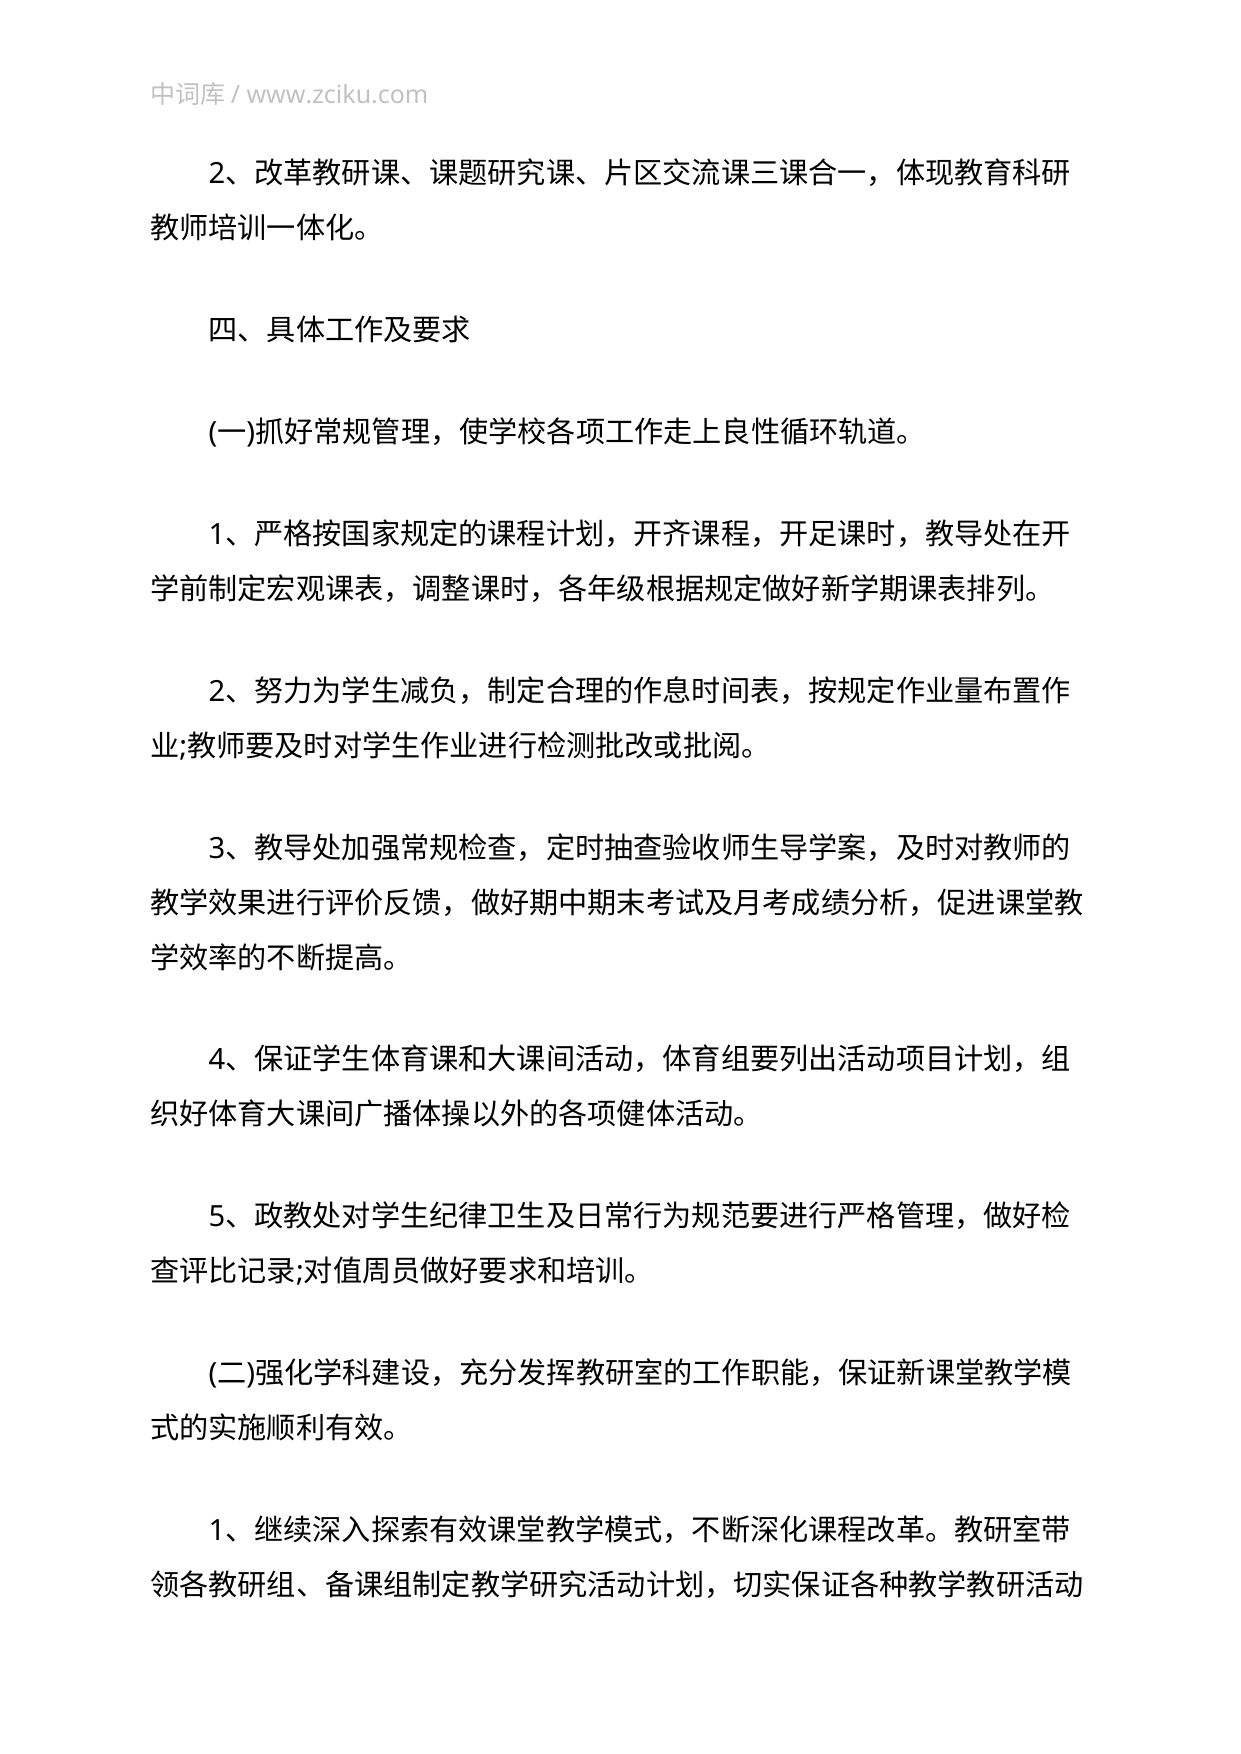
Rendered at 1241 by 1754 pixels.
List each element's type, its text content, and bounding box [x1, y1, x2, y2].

text 3、教导处加强常规检查，定时抽查验收师生导学案，及时对教师的教学效果进行评价反馈，做好期中期末考试及月考成绩分析，促进课堂教学效率的不断提高。 [150, 824, 1090, 976]
text 4、保证学生体育课和大课间活动，体育组要列出活动项目计划，组织好体育大课间广播体操以外的各项健体活动。 [150, 1036, 1090, 1133]
text (二)强化学科建设，充分发挥教研室的工作职能，保证新课堂教学模式的实施顺利有效。 [150, 1350, 1090, 1447]
text 5、政教处对学生纪律卫生及日常行为规范要进行严格管理，做好检查评比记录;对值周员做好要求和培训。 [150, 1193, 1090, 1290]
text 四、具体工作及要求 [150, 307, 1090, 349]
text 2、改革教研课、课题研究课、片区交流课三课合一，体现教育科研教师培训一体化。 [150, 150, 1090, 247]
text (一)抓好常规管理，使学校各项工作走上良性循环轨道。 [150, 408, 1090, 451]
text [150, 1506, 1090, 1604]
text 2、努力为学生减负，制定合理的作息时间表，按规定作业量布置作业;教师要及时对学生作业进行检测批改或批阅。 [150, 667, 1090, 765]
text 1、严格按国家规定的课程计划，开齐课程，开足课时，教导处在开学前制定宏观课表，调整课时，各年级根据规定做好新学期课表排列。 [150, 511, 1090, 608]
